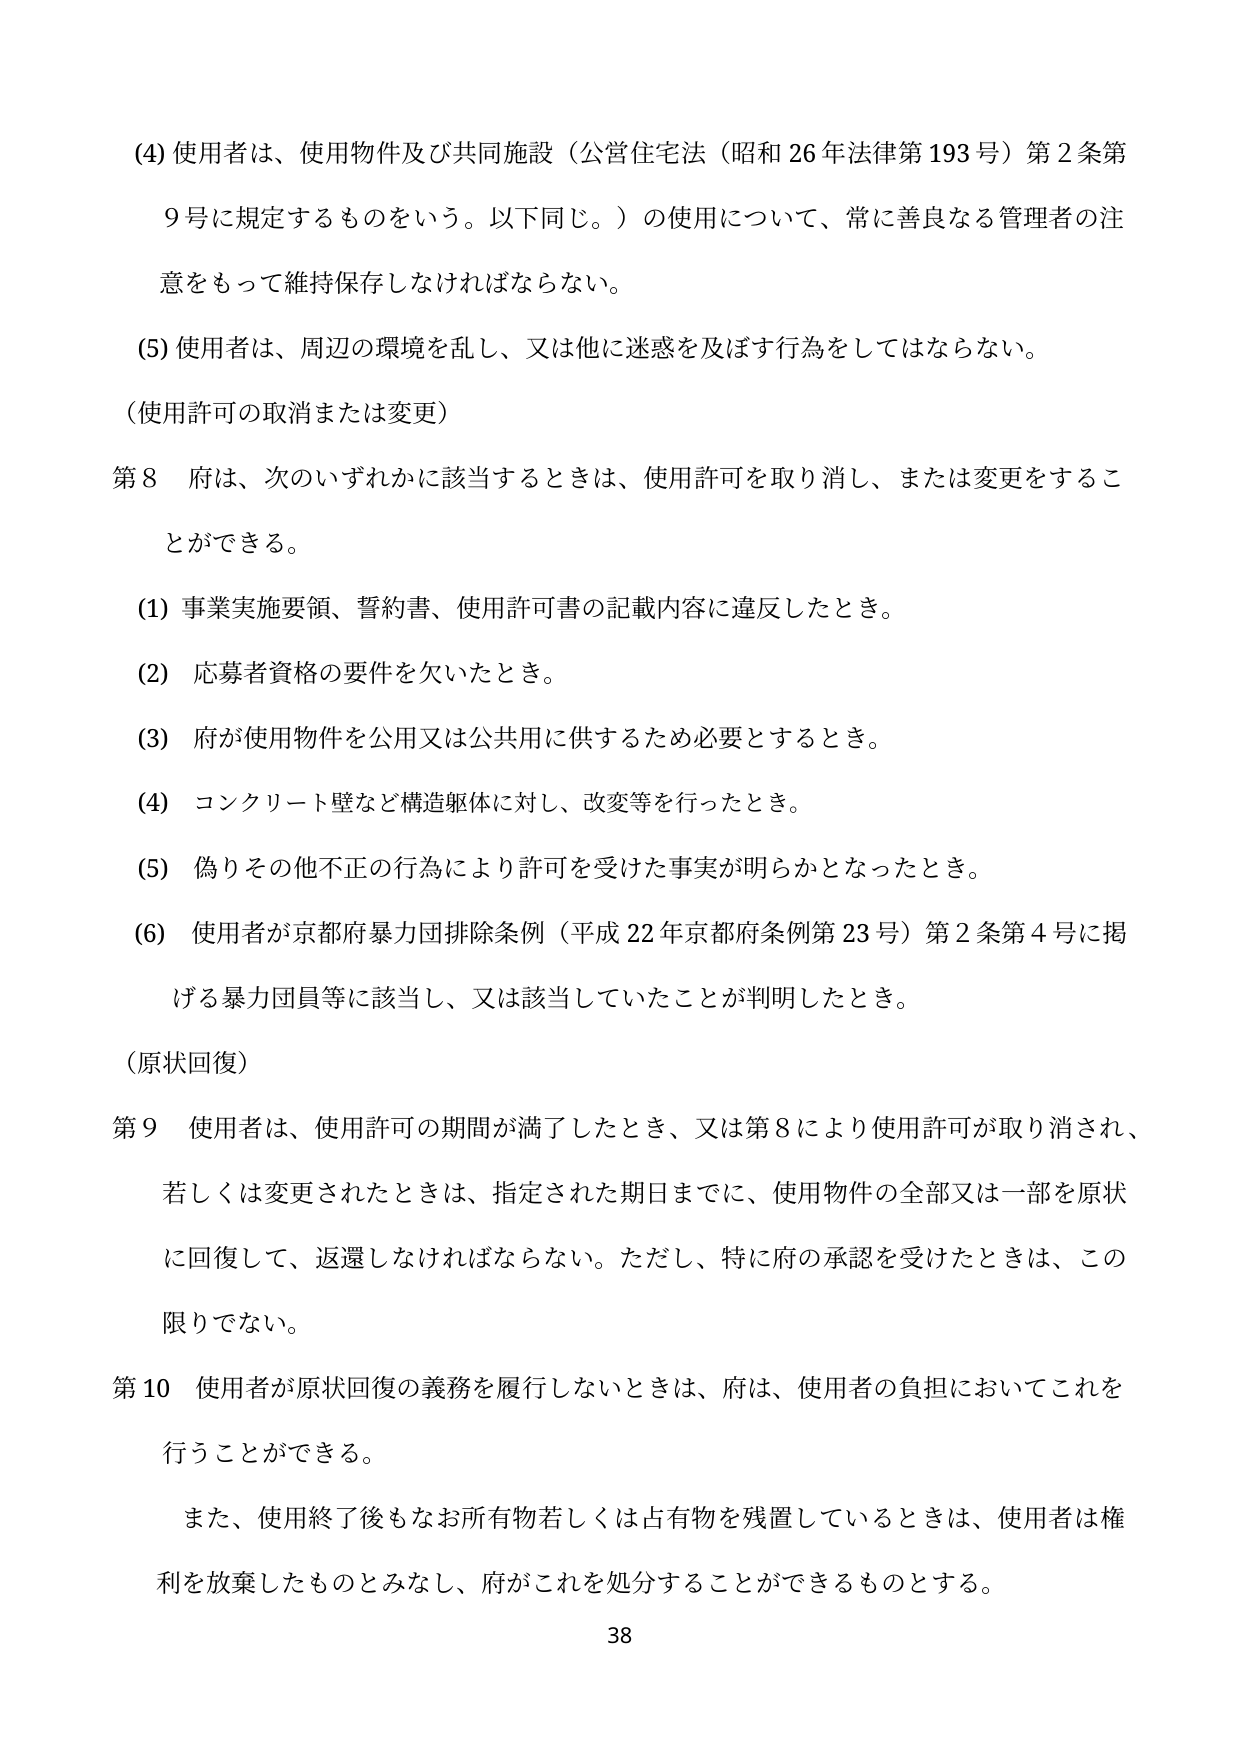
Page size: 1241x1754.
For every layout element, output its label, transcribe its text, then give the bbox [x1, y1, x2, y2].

text (2) 応募者資格の要件を欠いたとき。 [112, 639, 1128, 704]
text (4) コンクリート壁など構造躯体に対し、改変等を行ったとき。 [112, 769, 1128, 834]
text （使用許可の取消または変更） [112, 379, 1128, 444]
text (4) 使用者は、使用物件及び共同施設（公営住宅法（昭和26年法律第193号）第２条第９号に規定するものをいう。以下同じ。）の使用について、常に善良なる管理者の注意をもって維持保存しなければならない。 [134, 119, 1128, 314]
text 第９ 使用者は、使用許可の期間が満了したとき、又は第８により使用許可が取り消され、若しくは変更されたときは、指定された期日までに、使用物件の全部又は一部を原状に回復して、返還しなければならない。ただし、特に府の承認を受けたときは、この限りでない。 [112, 1094, 1128, 1354]
text (6) 使用者が京都府暴力団排除条例（平成22年京都府条例第23号）第２条第４号に掲げる暴力団員等に該当し、又は該当していたことが判明したとき。 [134, 899, 1128, 1029]
text 第８ 府は、次のいずれかに該当するときは、使用許可を取り消し、または変更をすることができる。 [112, 444, 1128, 574]
text （原状回復） [112, 1029, 1128, 1094]
text 第10 使用者が原状回復の義務を履行しないときは、府は、使用者の負担においてこれを行うことができる。 [112, 1354, 1128, 1484]
text また、使用終了後もなお所有物若しくは占有物を残置しているときは、使用者は権利を放棄したものとみなし、府がこれを処分することができるものとする。 [156, 1484, 1128, 1614]
text (5) 偽りその他不正の行為により許可を受けた事実が明らかとなったとき。 [112, 834, 1128, 899]
text (5) 使用者は、周辺の環境を乱し、又は他に迷惑を及ぼす行為をしてはならない。 [112, 314, 1128, 379]
text (3) 府が使用物件を公用又は公共用に供するため必要とするとき。 [112, 704, 1128, 769]
text (1) 事業実施要領、誓約書、使用許可書の記載内容に違反したとき。 [112, 574, 1128, 639]
